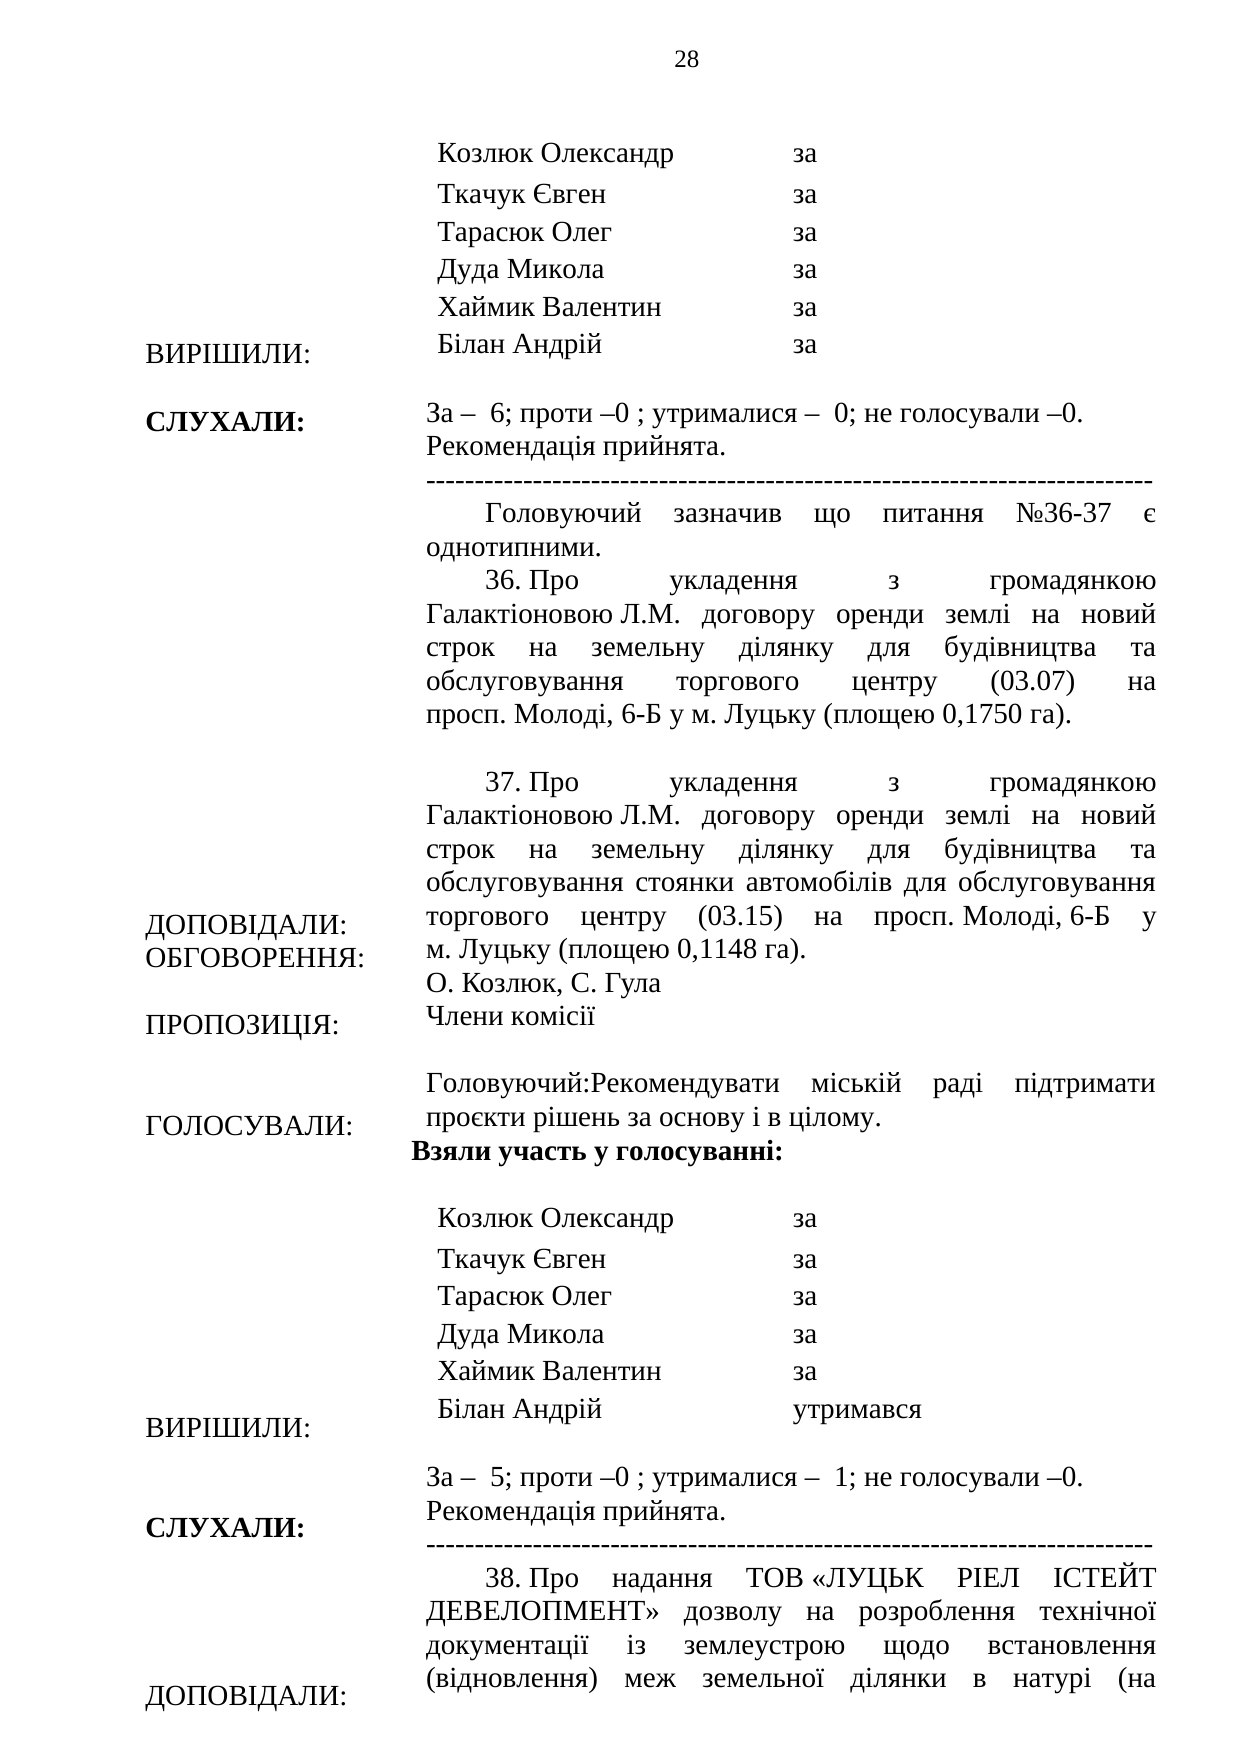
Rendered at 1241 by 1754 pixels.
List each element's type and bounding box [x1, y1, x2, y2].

table_cell [134, 102, 414, 1712]
table_cell [415, 102, 1168, 1712]
